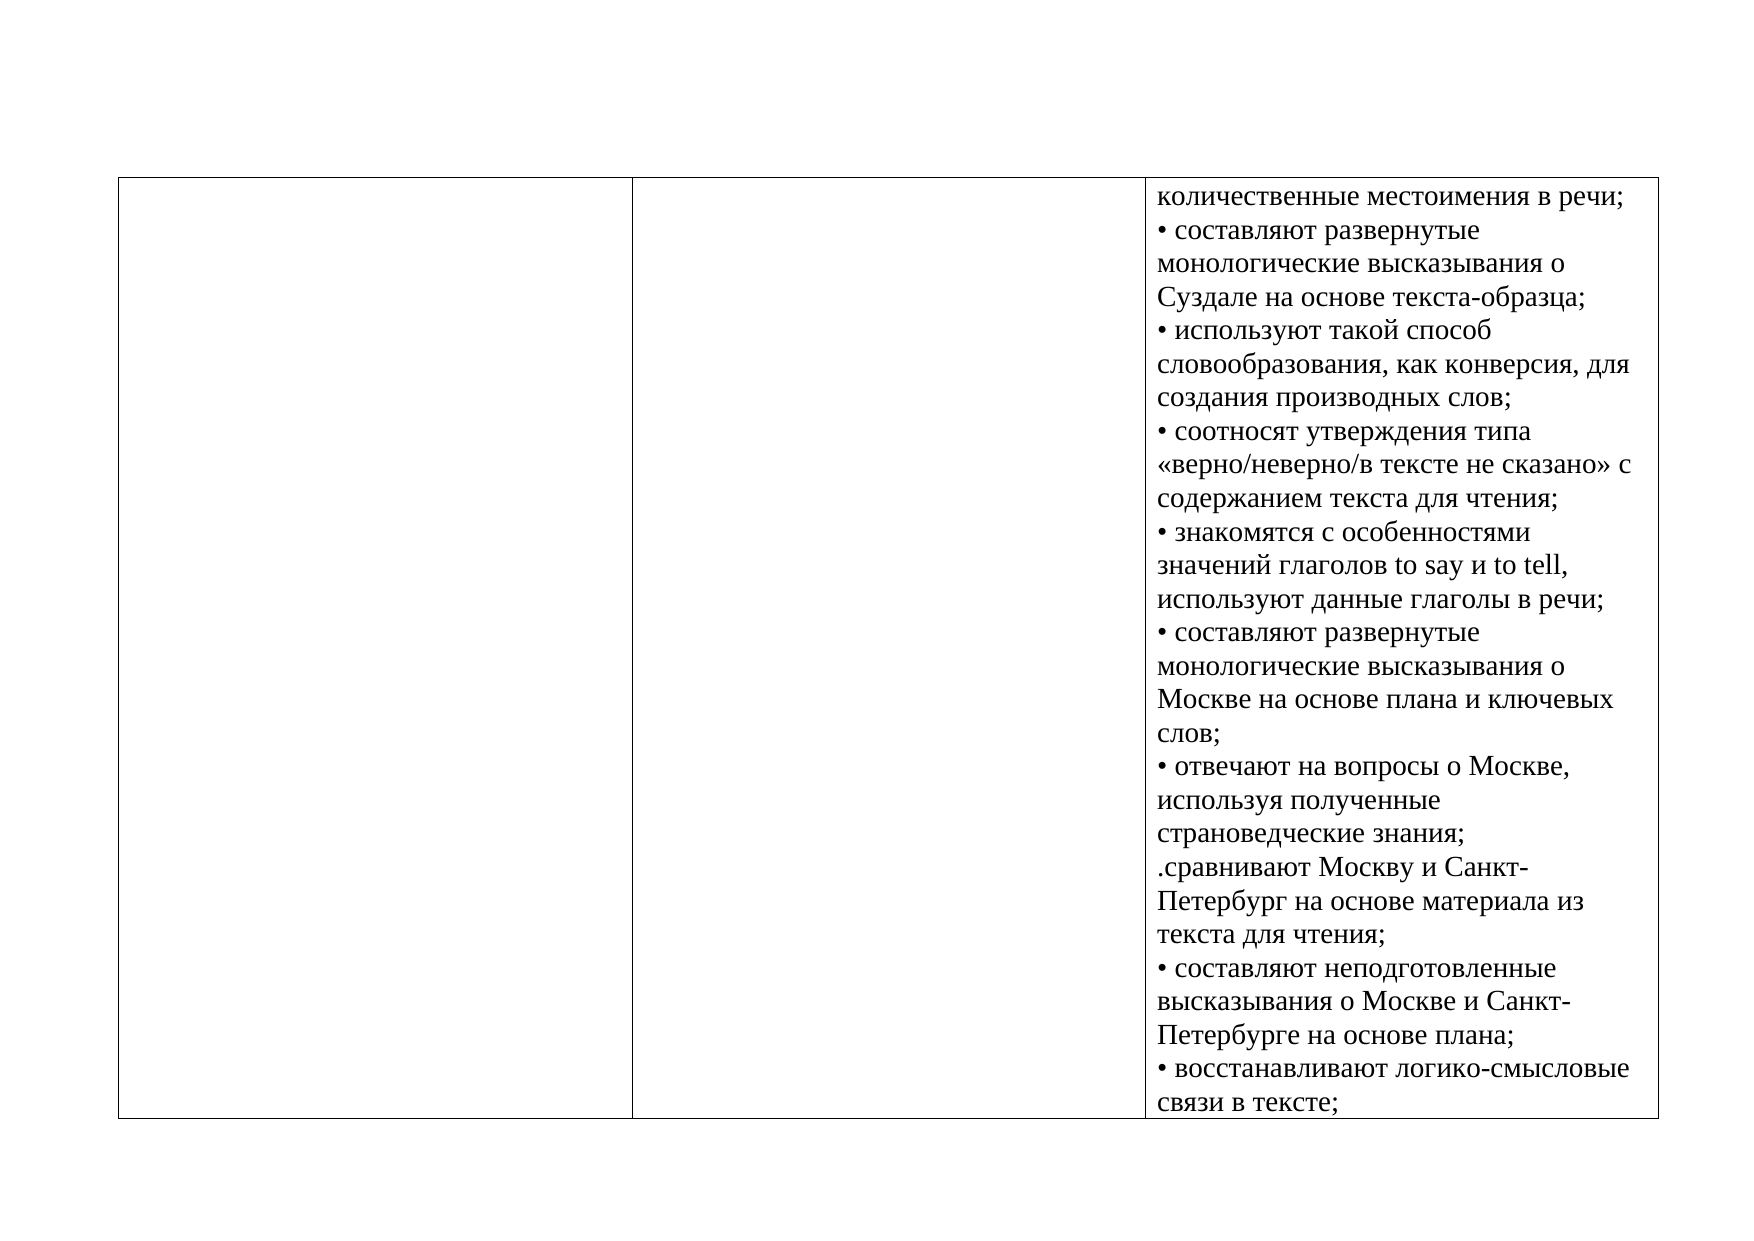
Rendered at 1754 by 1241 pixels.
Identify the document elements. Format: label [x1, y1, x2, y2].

table_cell [633, 178, 1145, 1117]
table_cell [1146, 178, 1658, 1117]
table_cell [119, 178, 632, 1117]
